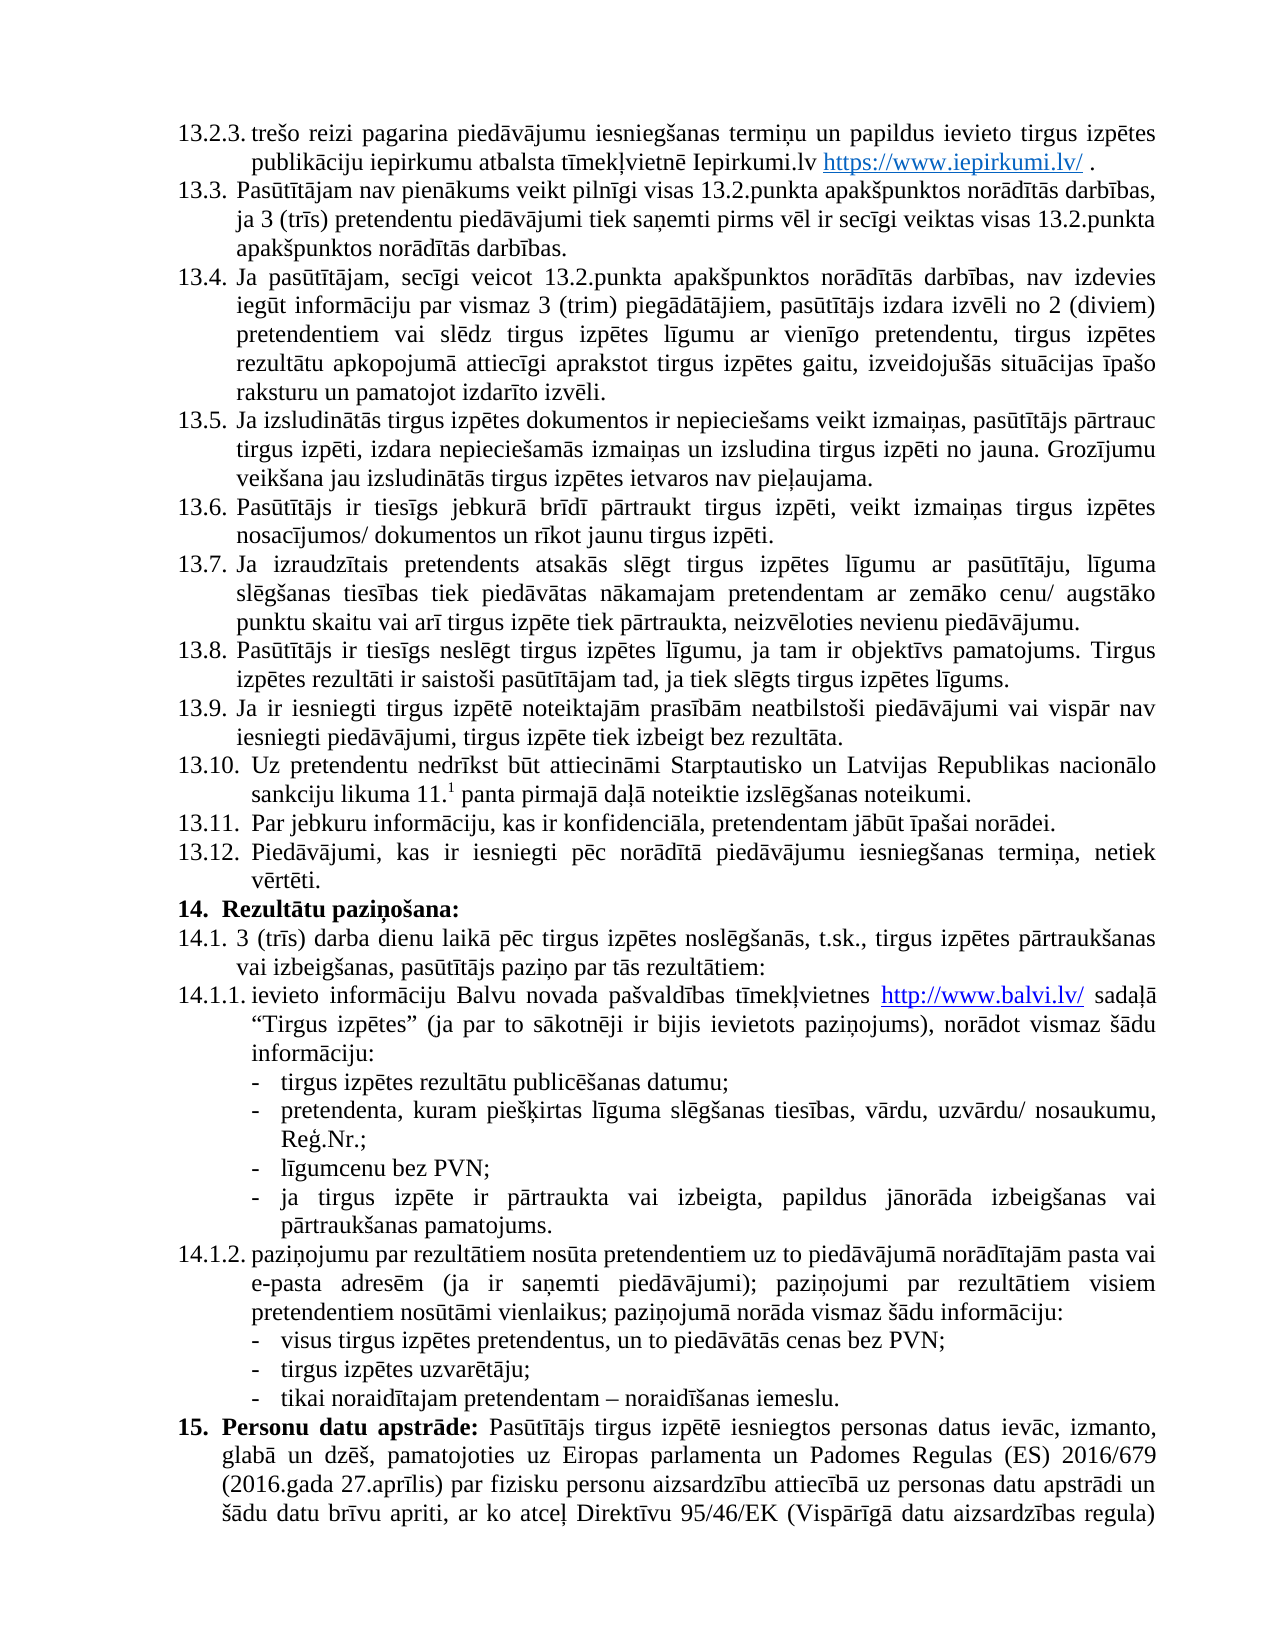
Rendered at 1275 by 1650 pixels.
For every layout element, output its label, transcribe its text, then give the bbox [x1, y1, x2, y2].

list Par jebkuru informāciju, kas ir konfidenciāla, pretendentam jābūt īpašai norādei. [177, 808, 1157, 837]
list līgumcenu bez PVN; [251, 1153, 1157, 1182]
list Pasūtītājam nav pienākums veikt pilnīgi visas 13.2.punkta apakšpunktos norādītās darbības, ja 3 (trīs) pretendentu piedāvājumi tiek saņemti pirms vēl ir secīgi veiktas visas 13.2.punkta apakšpunktos norādītās darbības. [177, 176, 1157, 262]
list Piedāvājumi, kas ir iesniegti pēc norādītā piedāvājumu iesniegšanas termiņa, netiek vērtēti. [177, 837, 1157, 894]
list Ja izraudzītais pretendents atsakās slēgt tirgus izpētes līgumu ar pasūtītāju, līguma slēgšanas tiesības tiek piedāvātas nākamajam pretendentam ar zemāko cenu/ augstāko punktu skaitu vai arī tirgus izpēte tiek pārtraukta, neizvēloties nevienu piedāvājumu. [177, 549, 1157, 636]
list ja tirgus izpēte ir pārtraukta vai izbeigta, papildus jānorāda izbeigšanas vai pārtraukšanas pamatojums. [251, 1182, 1157, 1239]
list visus tirgus izpētes pretendentus, un to piedāvātās cenas bez PVN; [251, 1326, 1157, 1354]
list pretendenta, kuram piešķirtas līguma slēgšanas tiesības, vārdu, uzvārdu/ nosaukumu, Reģ.Nr.; [251, 1096, 1157, 1153]
list Ja ir iesniegti tirgus izpētē noteiktajām prasībām neatbilstoši piedāvājumi vai vispār nav iesniegti piedāvājumi, tirgus izpēte tiek izbeigt bez rezultāta. [177, 693, 1157, 751]
list tikai noraidītajam pretendentam – noraidīšanas iemeslu. [251, 1383, 1157, 1412]
list 3 (trīs) darba dienu laikā pēc tirgus izpētes noslēgšanās, t.sk., tirgus izpētes pārtraukšanas vai izbeigšanas, pasūtītājs paziņo par tās rezultātiem: [177, 923, 1157, 981]
list Ja izsludinātās tirgus izpētes dokumentos ir nepieciešams veikt izmaiņas, pasūtītājs pārtrauc tirgus izpēti, izdara nepieciešamās izmaiņas un izsludina tirgus izpēti no jauna. Grozījumu veikšana jau izsludinātās tirgus izpētes ietvaros nav pieļaujama. [177, 406, 1157, 492]
list Ja pasūtītājam, secīgi veicot 13.2.punkta apakšpunktos norādītās darbības, nav izdevies iegūt informāciju par vismaz 3 (trim) piegādātājiem, pasūtītājs izdara izvēli no 2 (diviem) pretendentiem vai slēdz tirgus izpētes līgumu ar vienīgo pretendentu, tirgus izpētes rezultātu apkopojumā attiecīgi aprakstot tirgus izpētes gaitu, izveidojušās situācijas īpašo raksturu un pamatojot izdarīto izvēli. [177, 262, 1157, 406]
list tirgus izpētes rezultātu publicēšanas datumu; [251, 1067, 1157, 1096]
list trešo reizi pagarina piedāvājumu iesniegšanas termiņu un papildus ievieto tirgus izpētes publikāciju iepirkumu atbalsta tīmekļvietnē Iepirkumi.lv https://www.iepirkumi.lv/ . [177, 118, 1157, 176]
list tirgus izpētes uzvarētāju; [251, 1354, 1157, 1383]
list Pasūtītājs ir tiesīgs neslēgt tirgus izpētes līgumu, ja tam ir objektīvs pamatojums. Tirgus izpētes rezultāti ir saistoši pasūtītājam tad, ja tiek slēgts tirgus izpētes līgums. [177, 636, 1157, 693]
list Uz pretendentu nedrīkst būt attiecināmi Starptautisko un Latvijas Republikas nacionālo sankciju likuma 11.1 panta pirmajā daļā noteiktie izslēgšanas noteikumi. [177, 751, 1157, 808]
list paziņojumu par rezultātiem nosūta pretendentiem uz to piedāvājumā norādītajām pasta vai e-pasta adresēm (ja ir saņemti piedāvājumi); paziņojumi par rezultātiem visiem pretendentiem nosūtāmi vienlaikus; paziņojumā norāda vismaz šādu informāciju: [177, 1239, 1157, 1326]
list Pasūtītājs ir tiesīgs jebkurā brīdī pārtraukt tirgus izpēti, veikt izmaiņas tirgus izpētes nosacījumos/ dokumentos un rīkot jaunu tirgus izpēti. [177, 492, 1157, 549]
list Rezultātu paziņošana: [177, 894, 1157, 923]
list ievieto informāciju Balvu novada pašvaldības tīmekļvietnes http://www.balvi.lv/ sadaļā “Tirgus izpētes” (ja par to sākotnēji ir bijis ievietots paziņojums), norādot vismaz šādu informāciju: [177, 981, 1157, 1067]
